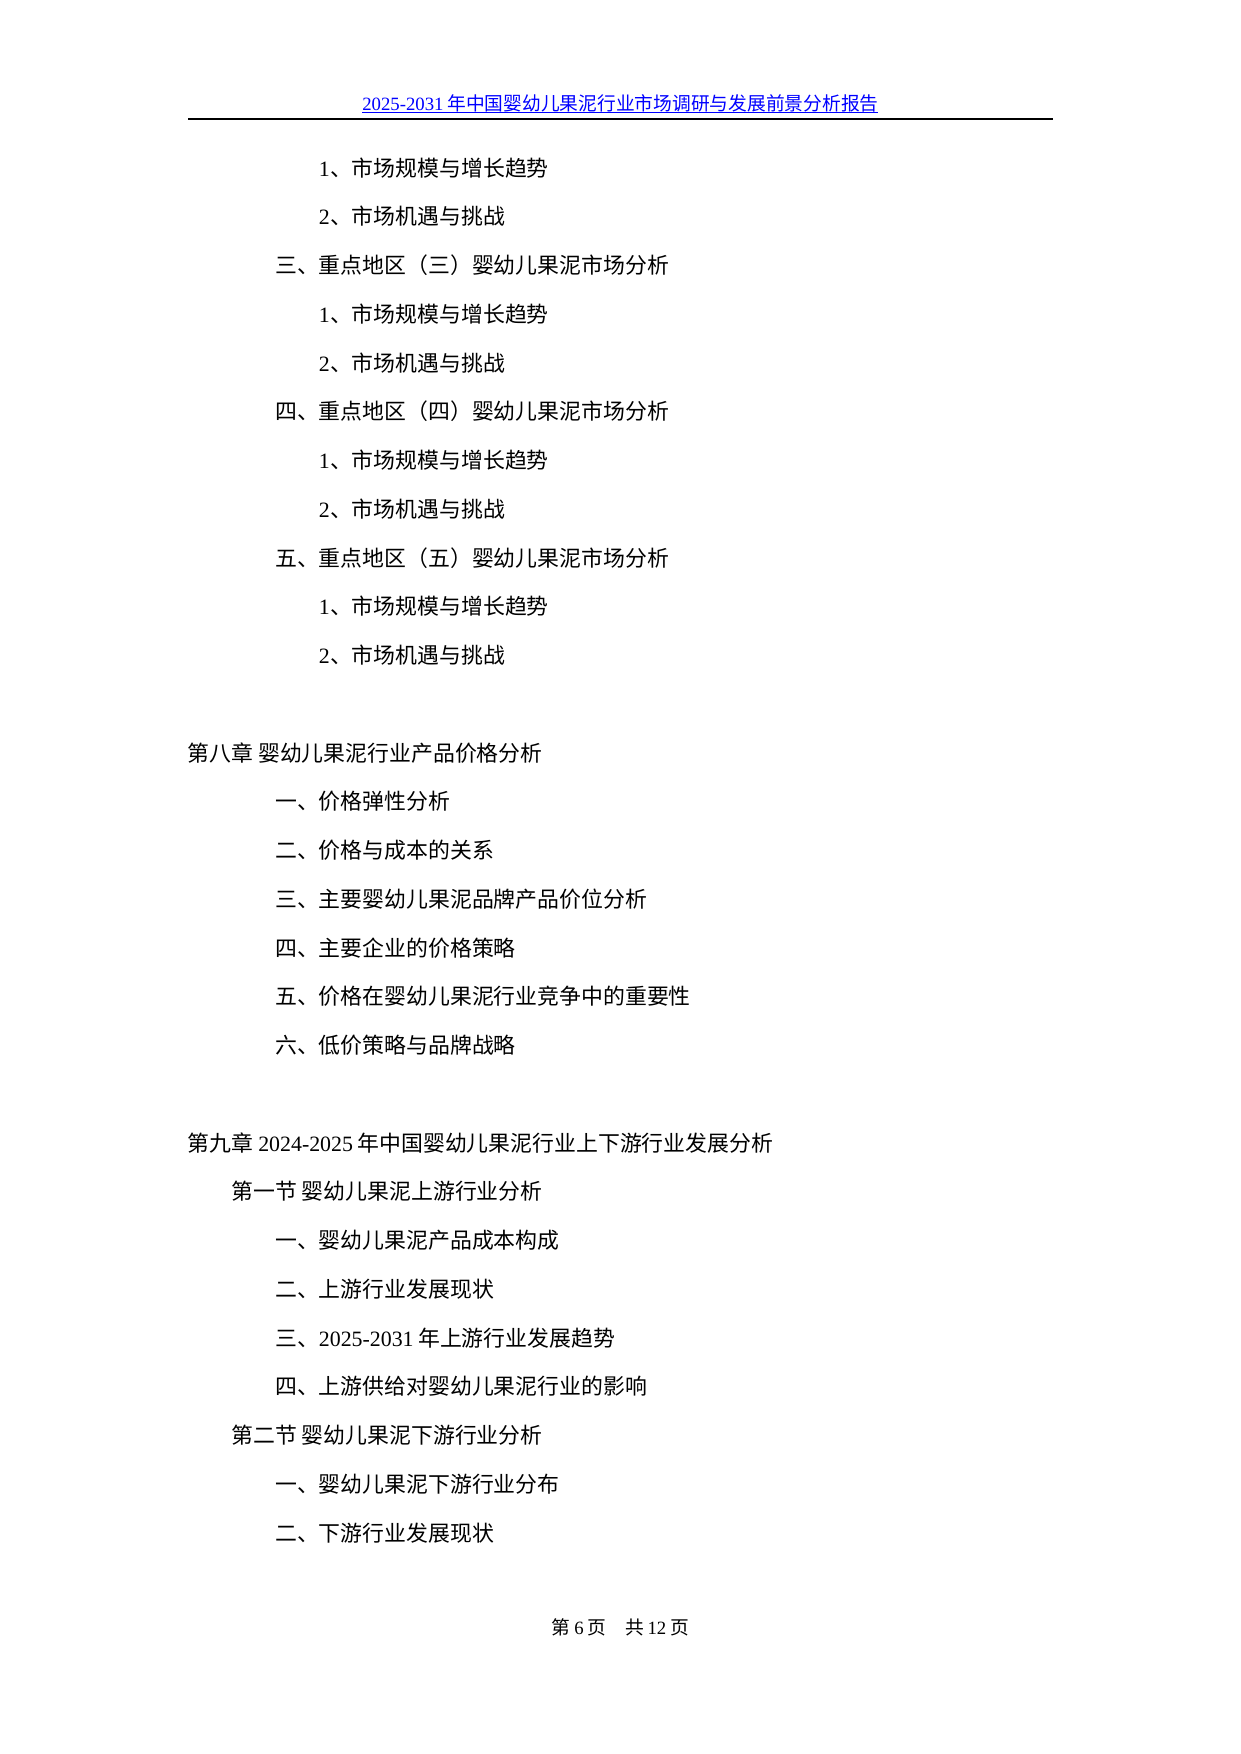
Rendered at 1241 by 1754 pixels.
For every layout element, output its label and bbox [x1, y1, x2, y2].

text [187, 150, 1053, 1548]
